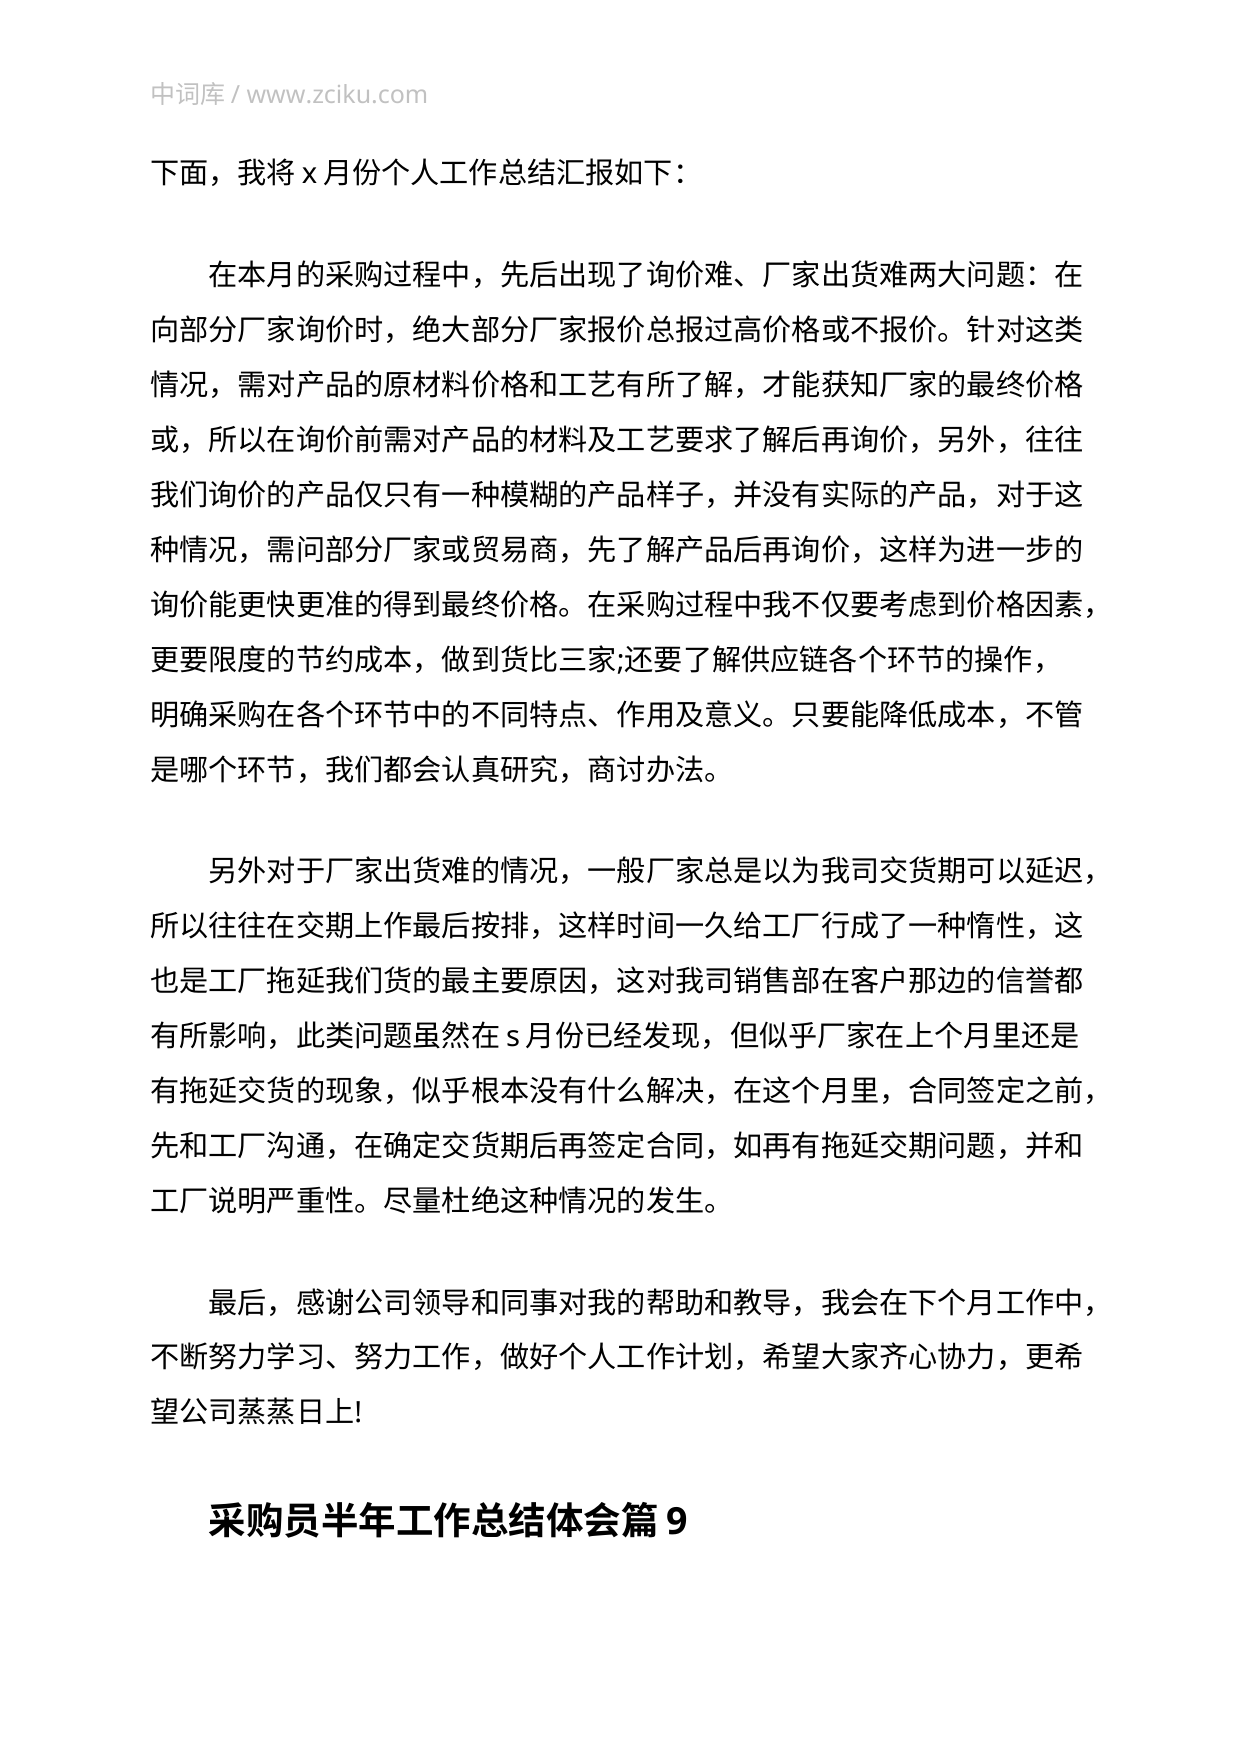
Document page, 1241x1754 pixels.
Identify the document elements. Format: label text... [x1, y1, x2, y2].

text 在本月的采购过程中，先后出现了询价难、厂家出货难两大问题：在向部分厂家询价时，绝大部分厂家报价总报过高价格或不报价。针对这类情况，需对产品的原材料价格和工艺有所了解，才能获知厂家的最终价格或，所以在询价前需对产品的材料及工艺要求了解后再询价，另外，往往我们询价的产品仅只有一种模糊的产品样子，并没有实际的产品，对于这种情况，需问部分厂家或贸易商，先了解产品后再询价，这样为进一步的询价能更快更准的得到最终价格。在采购过程中我不仅要考虑到价格因素，更要限度的节约成本，做到货比三家;还要了解供应链各个环节的操作，明确采购在各个环节中的不同特点、作用及意义。只要能降低成本，不管是哪个环节，我们都会认真研究，商讨办法。 [150, 252, 1090, 788]
text 采购员半年工作总结体会篇9 [150, 1491, 1090, 1545]
text 另外对于厂家出货难的情况，一般厂家总是以为我司交货期可以延迟，所以往往在交期上作最后按排，这样时间一久给工厂行成了一种惰性，这也是工厂拖延我们货的最主要原因，这对我司销售部在客户那边的信誉都有所影响，此类问题虽然在s月份已经发现，但似乎厂家在上个月里还是有拖延交货的现象，似乎根本没有什么解决，在这个月里，合同签定之前，先和工厂沟通，在确定交货期后再签定合同，如再有拖延交期问题，并和工厂说明严重性。尽量杜绝这种情况的发生。 [150, 848, 1090, 1220]
text 最后，感谢公司领导和同事对我的帮助和教导，我会在下个月工作中，不断努力学习、努力工作，做好个人工作计划，希望大家齐心协力，更希望公司蒸蒸日上! [150, 1279, 1090, 1431]
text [150, 150, 1090, 192]
